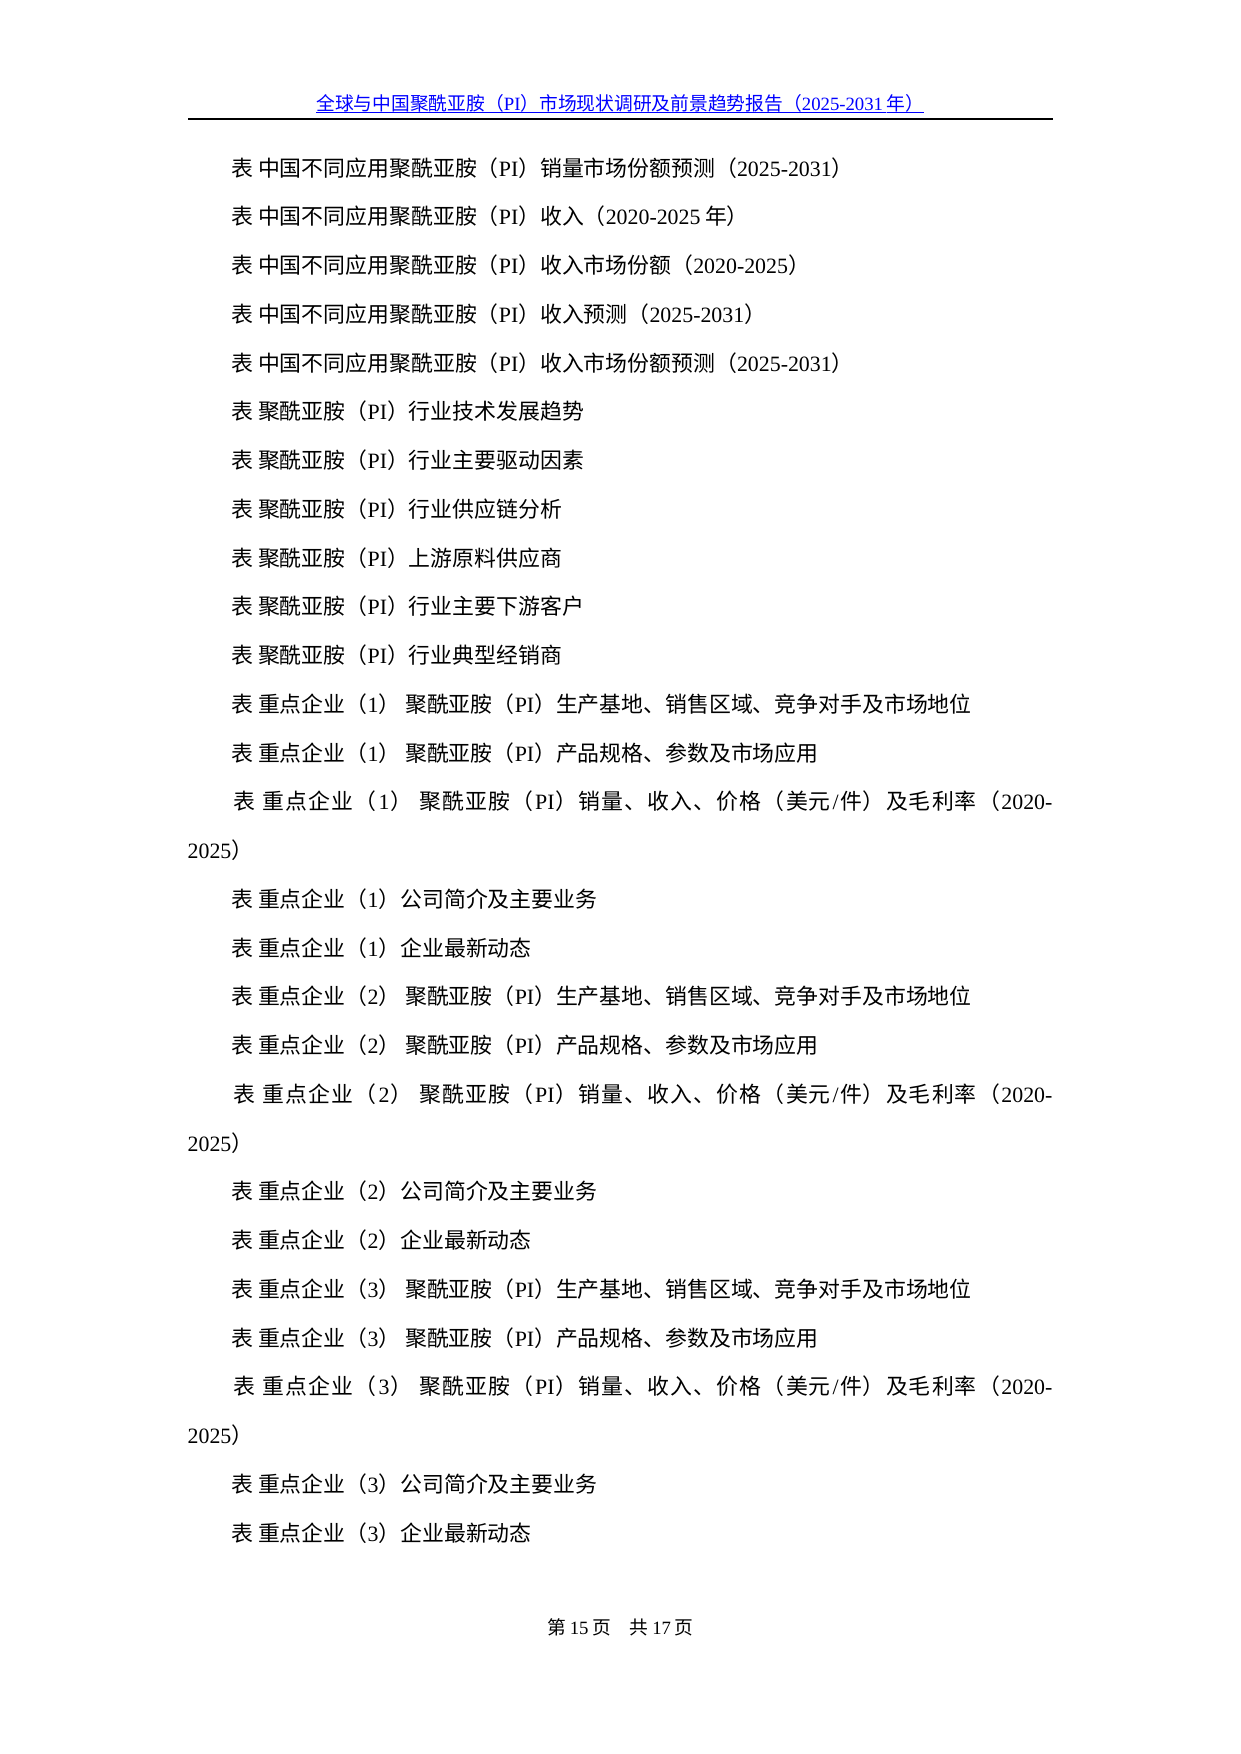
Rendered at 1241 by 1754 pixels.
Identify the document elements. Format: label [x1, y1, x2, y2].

text [187, 150, 1053, 1548]
